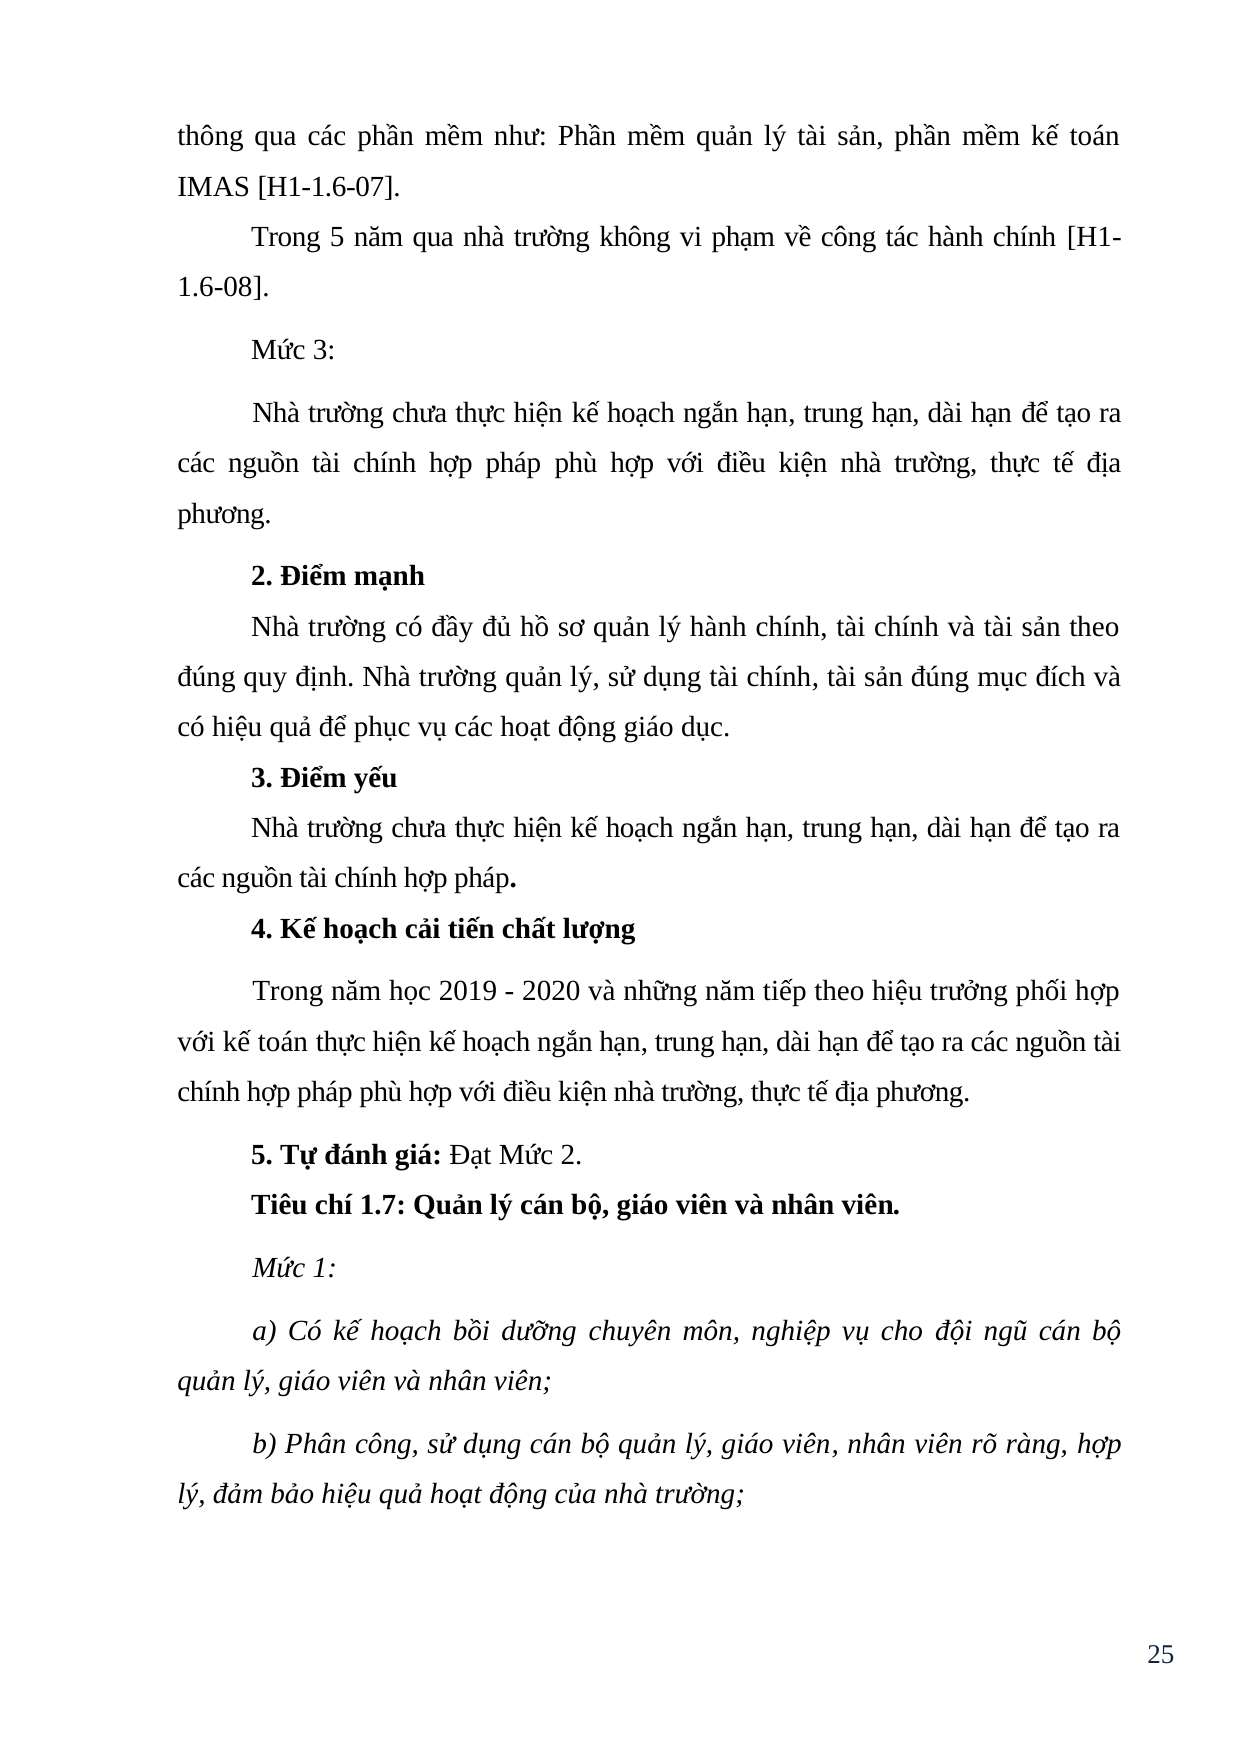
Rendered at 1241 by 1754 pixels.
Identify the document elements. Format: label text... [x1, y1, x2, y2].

text 5. Tự đánh giá: Đạt Mức 2. [177, 1137, 1122, 1171]
text Trong năm học 2019 - 2020 và những năm tiếp theo hiệu trưởng phối hợp với kế toán thực hiện kế hoạch ngắn hạn, trung hạn, dài hạn để tạo ra các nguồn tài chính hợp pháp phù hợp với điều kiện nhà trường, thực tế địa phương. [177, 973, 1122, 1108]
text 2. Điểm mạnh [177, 558, 1122, 592]
text b) Phân công, sử dụng cán bộ quản lý, giáo viên, nhân viên rõ ràng, hợp lý, đảm bảo hiệu quả hoạt động của nhà trường; [177, 1426, 1122, 1510]
text Trong 5 năm qua nhà trường không vi phạm về công tác hành chính [H1-1.6-08]. [177, 219, 1122, 303]
text Nhà trường có đầy đủ hồ sơ quản lý hành chính, tài chính và tài sản theo đúng quy định. Nhà trường quản lý, sử dụng tài chính, tài sản đúng mục đích và có hiệu quả để phục vụ các hoạt động giáo dục. [177, 609, 1122, 743]
text 4. Kế hoạch cải tiến chất lượng [177, 911, 1122, 944]
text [177, 118, 1122, 202]
text 3. Điểm yếu [177, 760, 1122, 793]
text a) Có kế hoạch bồi dưỡng chuyên môn, nghiệp vụ cho đội ngũ cán bộ quản lý, giáo viên và nhân viên; [177, 1313, 1122, 1397]
text Nhà trường chưa thực hiện kế hoạch ngắn hạn, trung hạn, dài hạn để tạo ra các nguồn tài chính hợp pháp. [177, 810, 1122, 894]
text Nhà trường chưa thực hiện kế hoạch ngắn hạn, trung hạn, dài hạn để tạo ra các nguồn tài chính hợp pháp phù hợp với điều kiện nhà trường, thực tế địa phương. [177, 395, 1122, 529]
text Mức 1: [177, 1250, 1122, 1284]
text Tiêu chí 1.7: Quản lý cán bộ, giáo viên và nhân viên. [177, 1187, 1122, 1221]
text Mức 3: [121, 332, 1122, 366]
